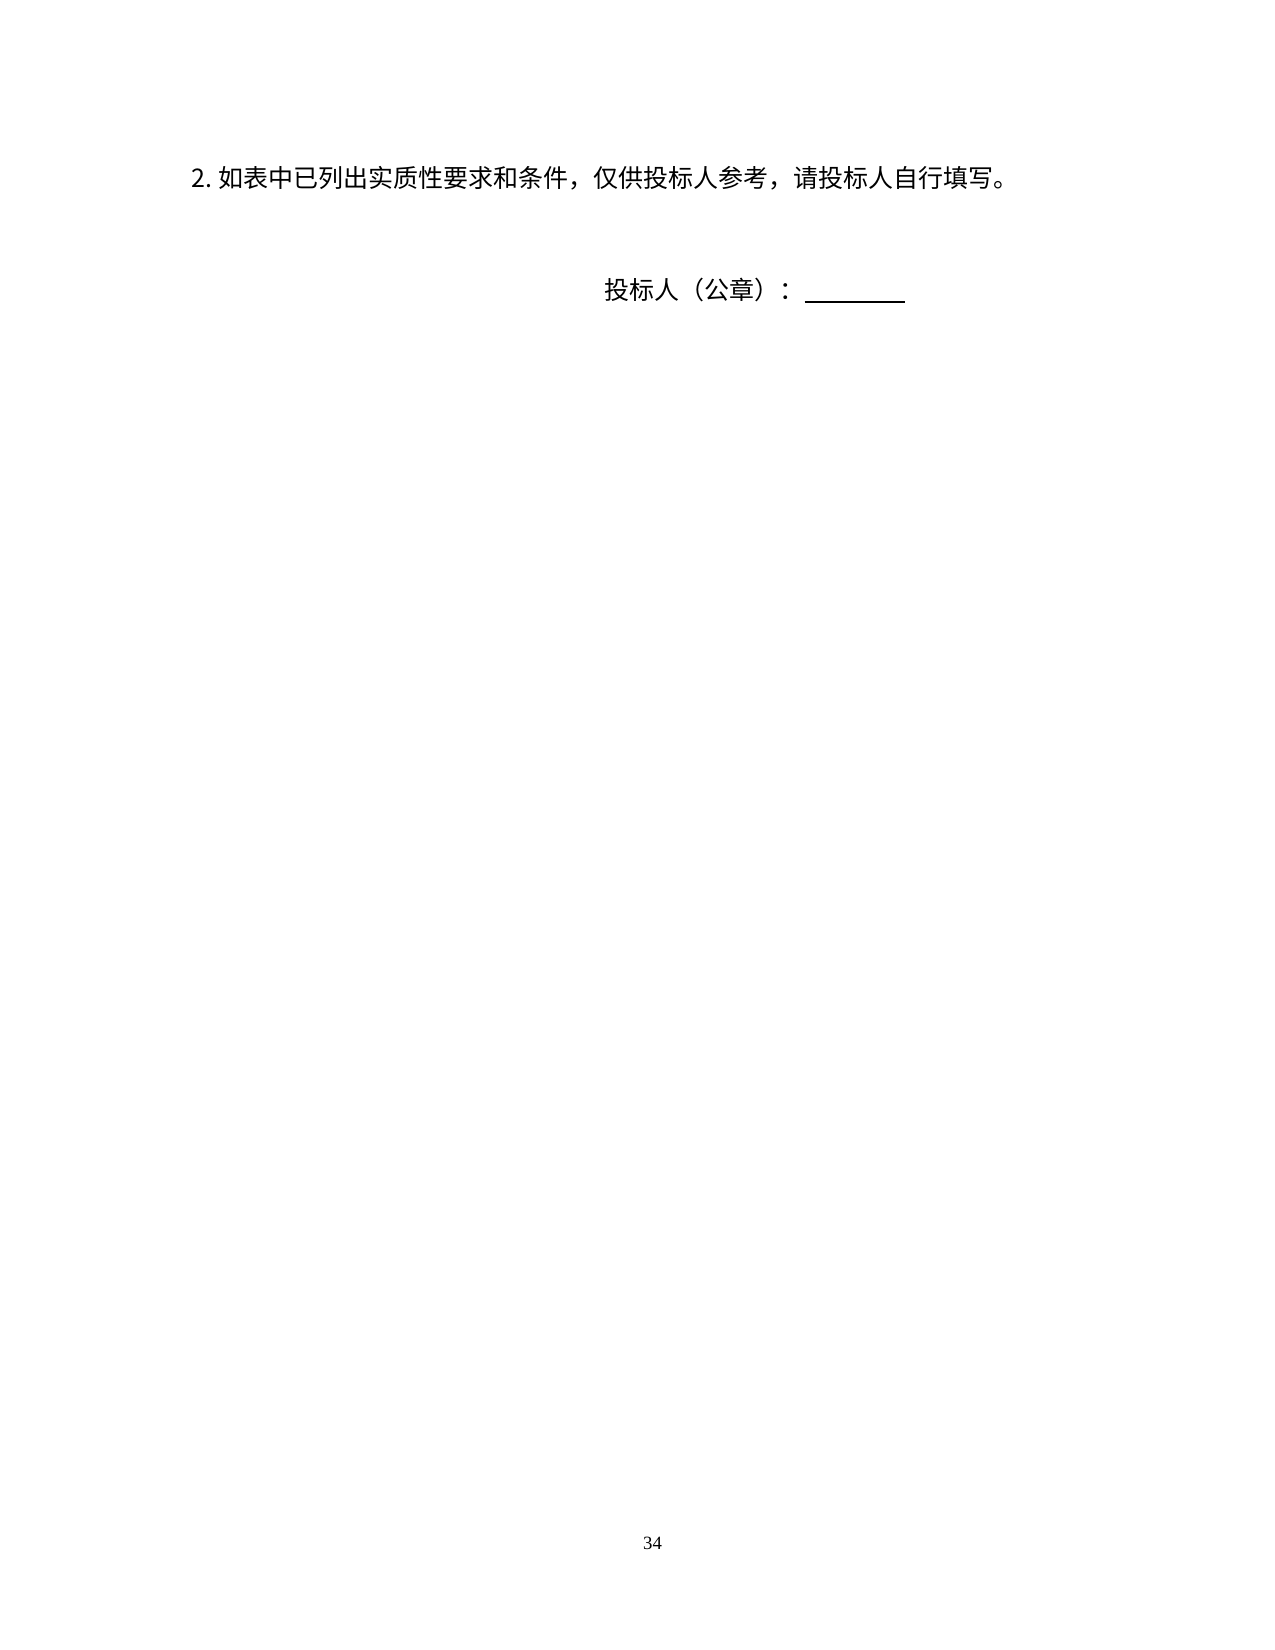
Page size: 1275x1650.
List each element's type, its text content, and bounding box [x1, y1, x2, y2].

text 2. 如表中已列出实质性要求和条件，仅供投标人参考，请投标人自行填写。 [148, 148, 1157, 198]
text 投标人（公章）： [148, 270, 1157, 306]
